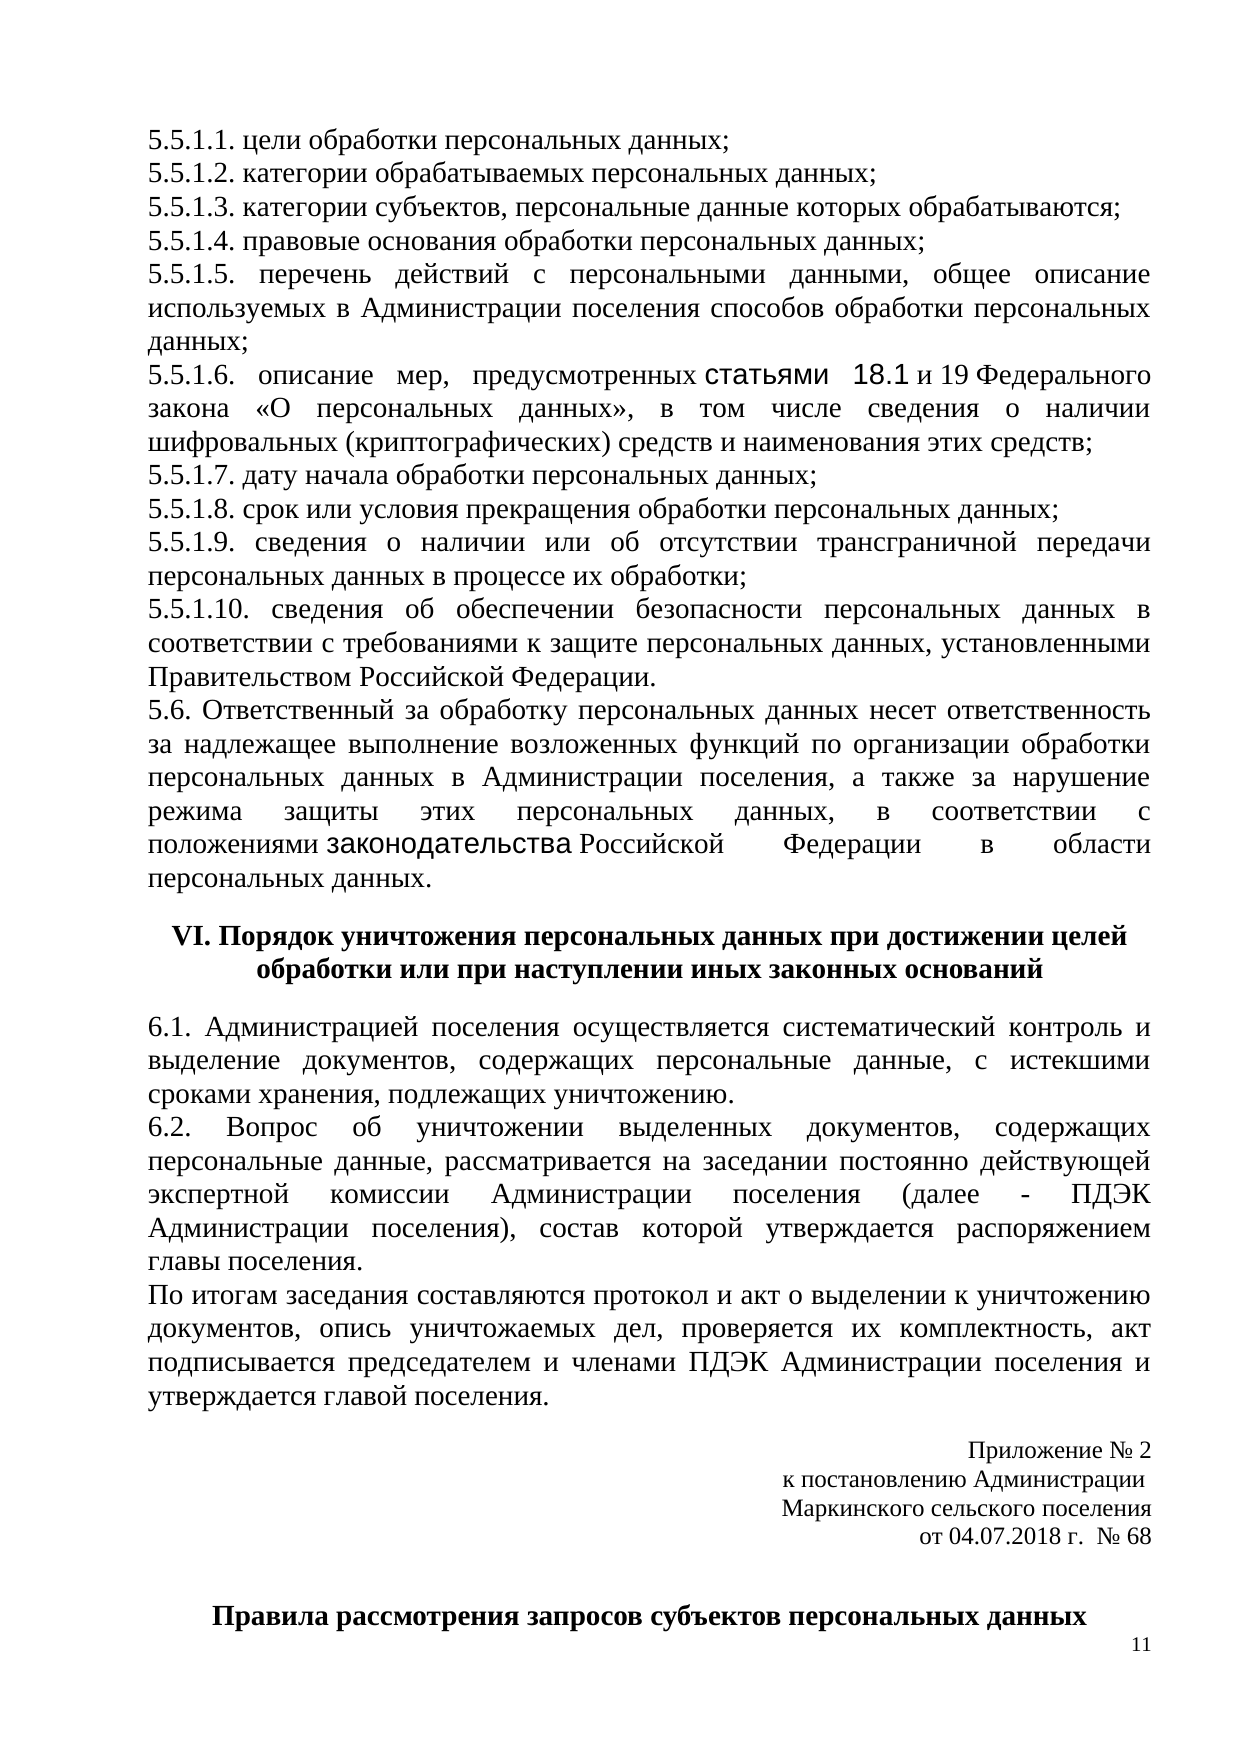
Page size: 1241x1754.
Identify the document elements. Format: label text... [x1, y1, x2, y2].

text 5.5.1.9. сведения о наличии или об отсутствии трансграничной передачи персональных данных в процессе их обработки; [148, 524, 1152, 592]
text к постановлению Администрации [148, 1464, 1152, 1493]
text 5.5.1.2. категории обрабатываемых персональных данных; [148, 156, 1152, 189]
text 5.5.1.6. описание мер, предусмотренных статьями 18.1 и 19 Федерального закона «О персональных данных», в том числе сведения о наличии шифровальных (криптографических) средств и наименования этих средств; [148, 357, 1152, 457]
text 5.5.1.8. срок или условия прекращения обработки персональных данных; [148, 491, 1152, 524]
text VI. Порядок уничтожения персональных данных при достижении целей обработки или при наступлении иных законных оснований [148, 918, 1152, 985]
text от 04.07.2018 г. № 68 [148, 1521, 1152, 1550]
text Маркинского сельского поселения [148, 1493, 1152, 1521]
text Приложение № 2 [148, 1435, 1152, 1464]
text 6.2. Вопрос об уничтожении выделенных документов, содержащих персональные данные, рассматривается на заседании постоянно действующей экспертной комиссии Администрации поселения (далее - ПДЭК Администрации поселения), состав которой утверждается распоряжением главы поселения. [148, 1109, 1152, 1277]
text 5.5.1.4. правовые основания обработки персональных данных; [148, 223, 1152, 256]
text 5.5.1.3. категории субъектов, персональные данные которых обрабатываются; [148, 189, 1152, 223]
text 5.5.1.7. дату начала обработки персональных данных; [148, 457, 1152, 491]
text Правила рассмотрения запросов субъектов персональных данных [148, 1598, 1152, 1632]
text 5.5.1.5. перечень действий с персональными данными, общее описание используемых в Администрации поселения способов обработки персональных данных; [148, 256, 1152, 357]
text 6.1. Администрацией поселения осуществляется систематический контроль и выделение документов, содержащих персональные данные, с истекшими сроками хранения, подлежащих уничтожению. [148, 1009, 1152, 1109]
text 5.5.1.1. цели обработки персональных данных; [148, 122, 1152, 156]
text 5.5.1.10. сведения об обеспечении безопасности персональных данных в соответствии с требованиями к защите персональных данных, установленными Правительством Российской Федерации. [148, 592, 1152, 692]
text 5.6. Ответственный за обработку персональных данных несет ответственность за надлежащее выполнение возложенных функций по организации обработки персональных данных в Администрации поселения, а также за нарушение режима защиты этих персональных данных, в соответствии с положениями законодательства Российской Федерации в области персональных данных. [148, 692, 1152, 894]
text По итогам заседания составляются протокол и акт о выделении к уничтожению документов, опись уничтожаемых дел, проверяется их комплектность, акт подписывается председателем и членами ПДЭК Администрации поселения и утверждается главой поселения. [148, 1277, 1152, 1411]
